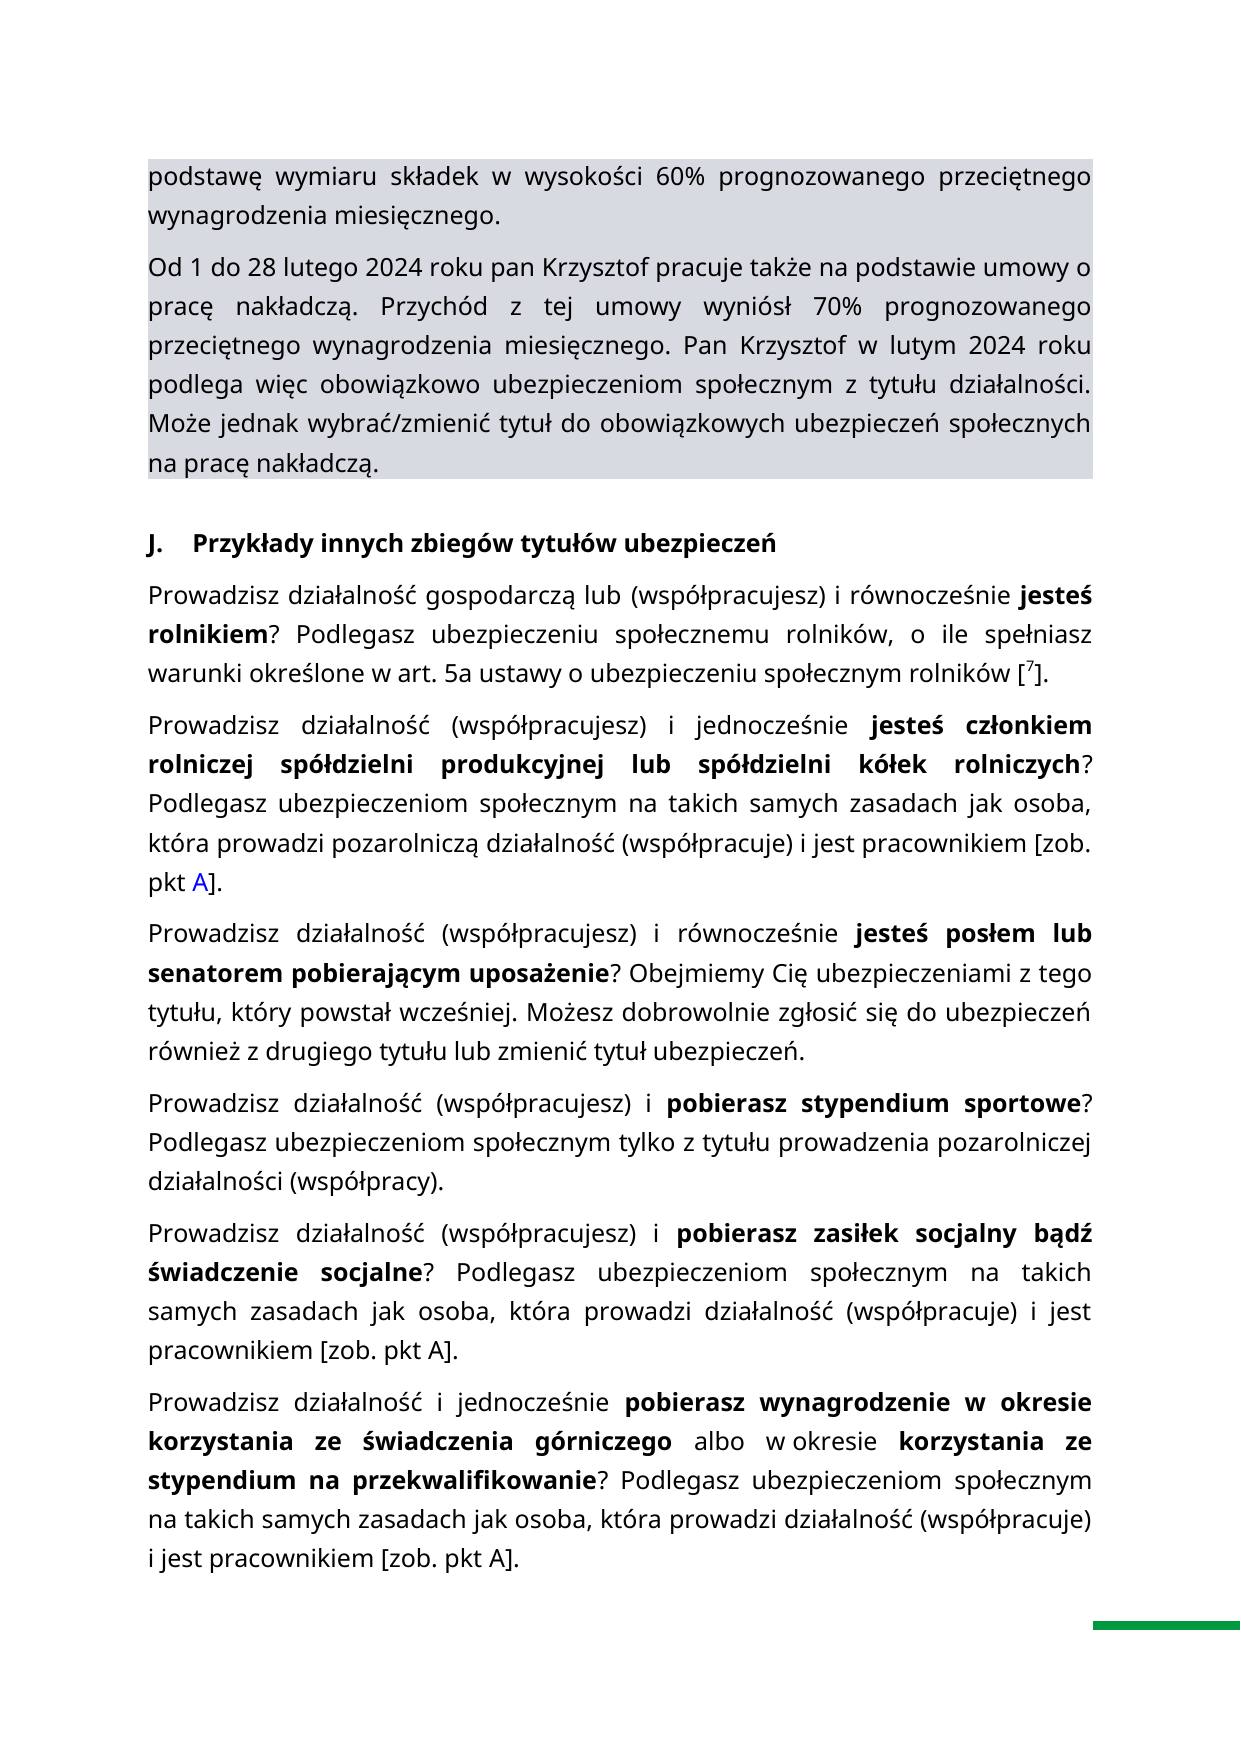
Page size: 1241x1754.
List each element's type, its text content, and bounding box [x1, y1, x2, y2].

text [148, 159, 1093, 232]
text Prowadzisz działalność (współpracujesz) i pobierasz stypendium sportowe? Podlegasz ubezpieczeniom społecznym tylko z tytułu prowadzenia pozarolniczej działalności (współpracy). [148, 1085, 1093, 1198]
subtitle J. Przykłady innych zbiegów tytułów ubezpieczeń [148, 526, 1093, 560]
text Od 1 do 28 lutego 2024 roku pan Krzysztof pracuje także na podstawie umowy o pracę nakładczą. Przychód z tej umowy wyniósł 70% prognozowanego przeciętnego wynagrodzenia miesięcznego. Pan Krzysztof w lutym 2024 roku podlega więc obowiązkowo ubezpieczeniom społecznym z tytułu działalności. Może jednak wybrać/zmienić tytuł do obowiązkowych ubezpieczeń społecznych na pracę nakładczą. [148, 249, 1093, 479]
text Prowadzisz działalność i jednocześnie pobierasz wynagrodzenie w okresie korzystania ze świadczenia górniczego albo w okresie korzystania ze stypendium na przekwalifikowanie? Podlegasz ubezpieczeniom społecznym na takich samych zasadach jak osoba, która prowadzi działalność (współpracuje) i jest pracownikiem [zob. pkt A]. [148, 1384, 1093, 1575]
text Prowadzisz działalność (współpracujesz) i pobierasz zasiłek socjalny bądź świadczenie socjalne? Podlegasz ubezpieczeniom społecznym na takich samych zasadach jak osoba, która prowadzi działalność (współpracuje) i jest pracownikiem [zob. pkt A]. [148, 1215, 1093, 1367]
text Prowadzisz działalność (współpracujesz) i jednocześnie jesteś członkiem rolniczej spółdzielni produkcyjnej lub spółdzielni kółek rolniczych? Podlegasz ubezpieczeniom społecznym na takich samych zasadach jak osoba, która prowadzi pozarolniczą działalność (współpracuje) i jest pracownikiem [zob. pkt A]. [148, 708, 1093, 898]
text Prowadzisz działalność (współpracujesz) i równocześnie jesteś posłem lub senatorem pobierającym uposażenie? Obejmiemy Cię ubezpieczeniami z tego tytułu, który powstał wcześniej. Możesz dobrowolnie zgłosić się do ubezpieczeń również z drugiego tytułu lub zmienić tytuł ubezpieczeń. [148, 916, 1093, 1068]
text Prowadzisz działalność gospodarczą lub (współpracujesz) i równocześnie jesteś rolnikiem? Podlegasz ubezpieczeniu społecznemu rolników, o ile spełniasz warunki określone w art. 5a ustawy o ubezpieczeniu społecznym rolników []. [148, 578, 1093, 690]
